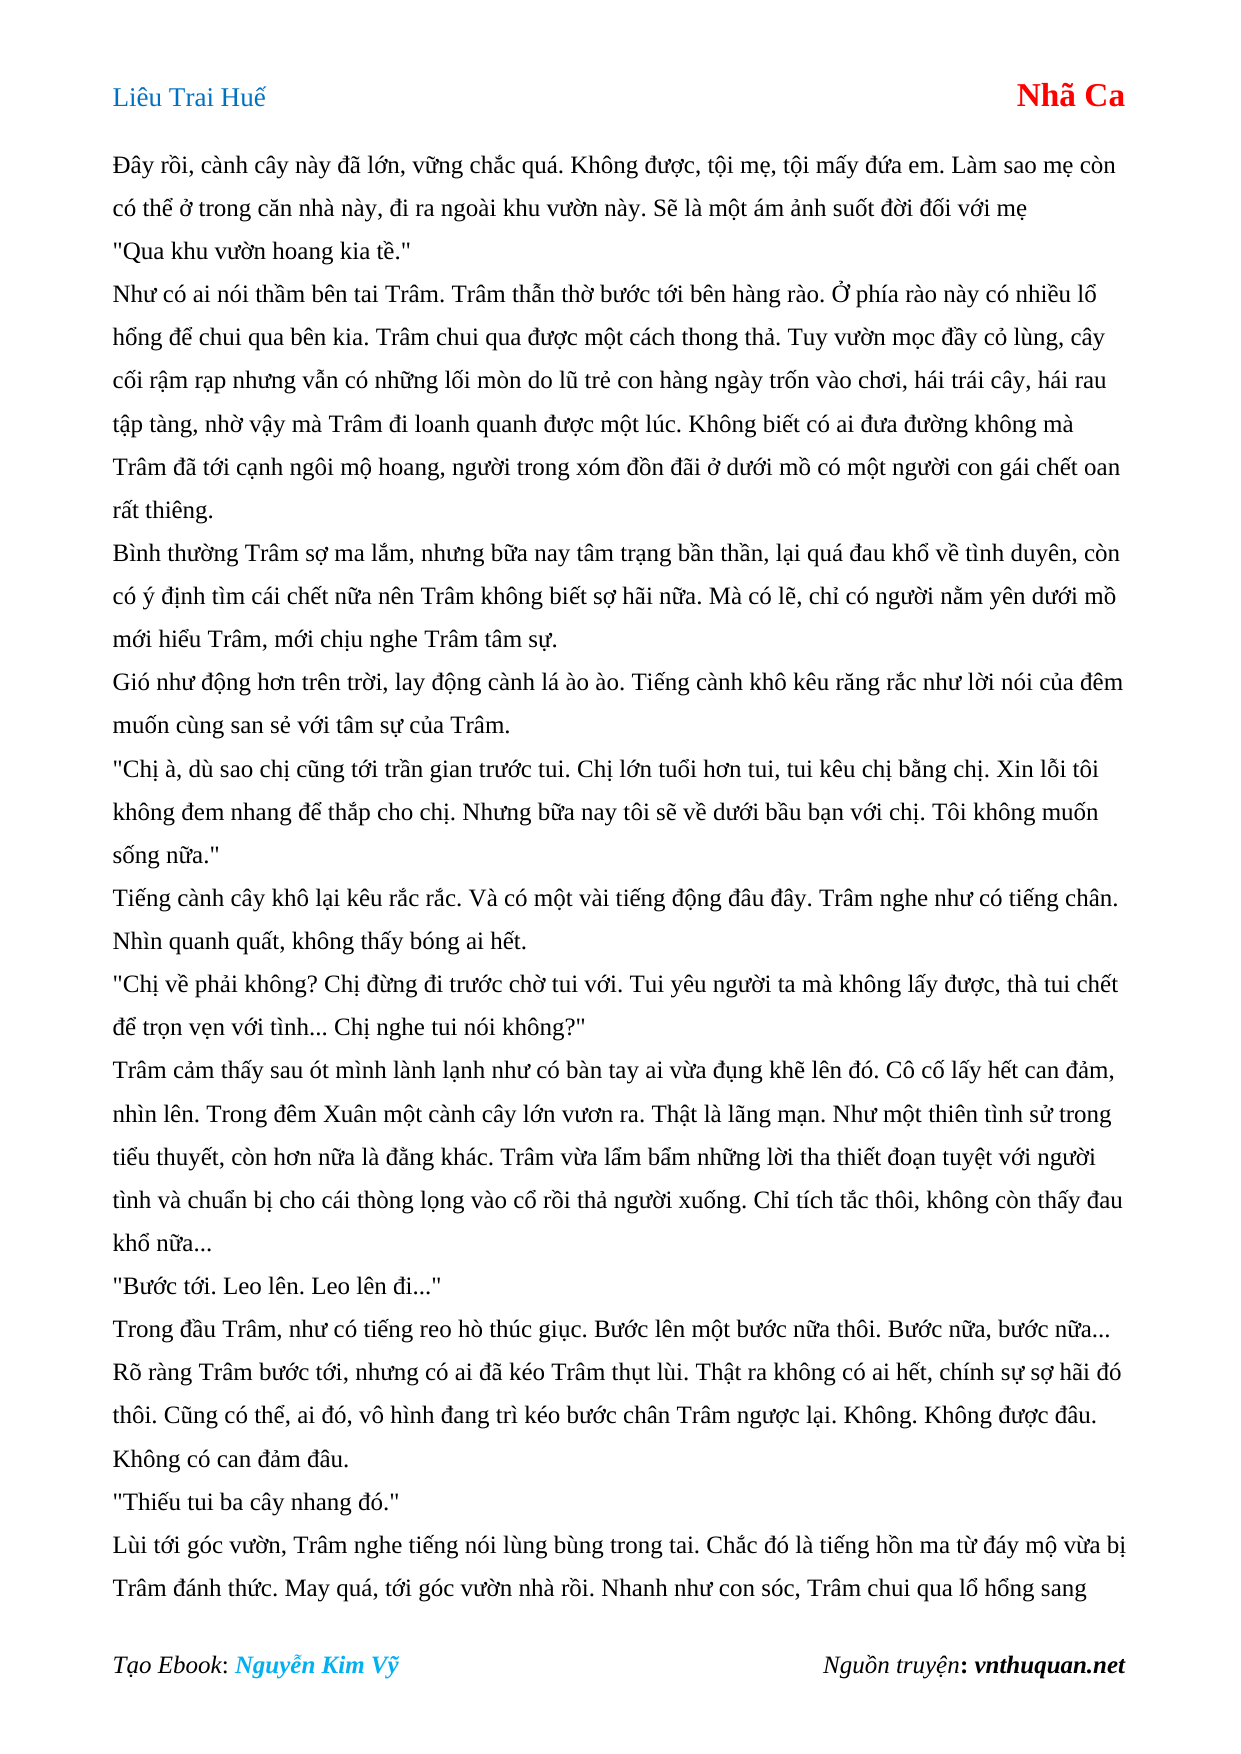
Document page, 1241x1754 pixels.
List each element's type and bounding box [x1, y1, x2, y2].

text [112, 150, 1128, 1602]
